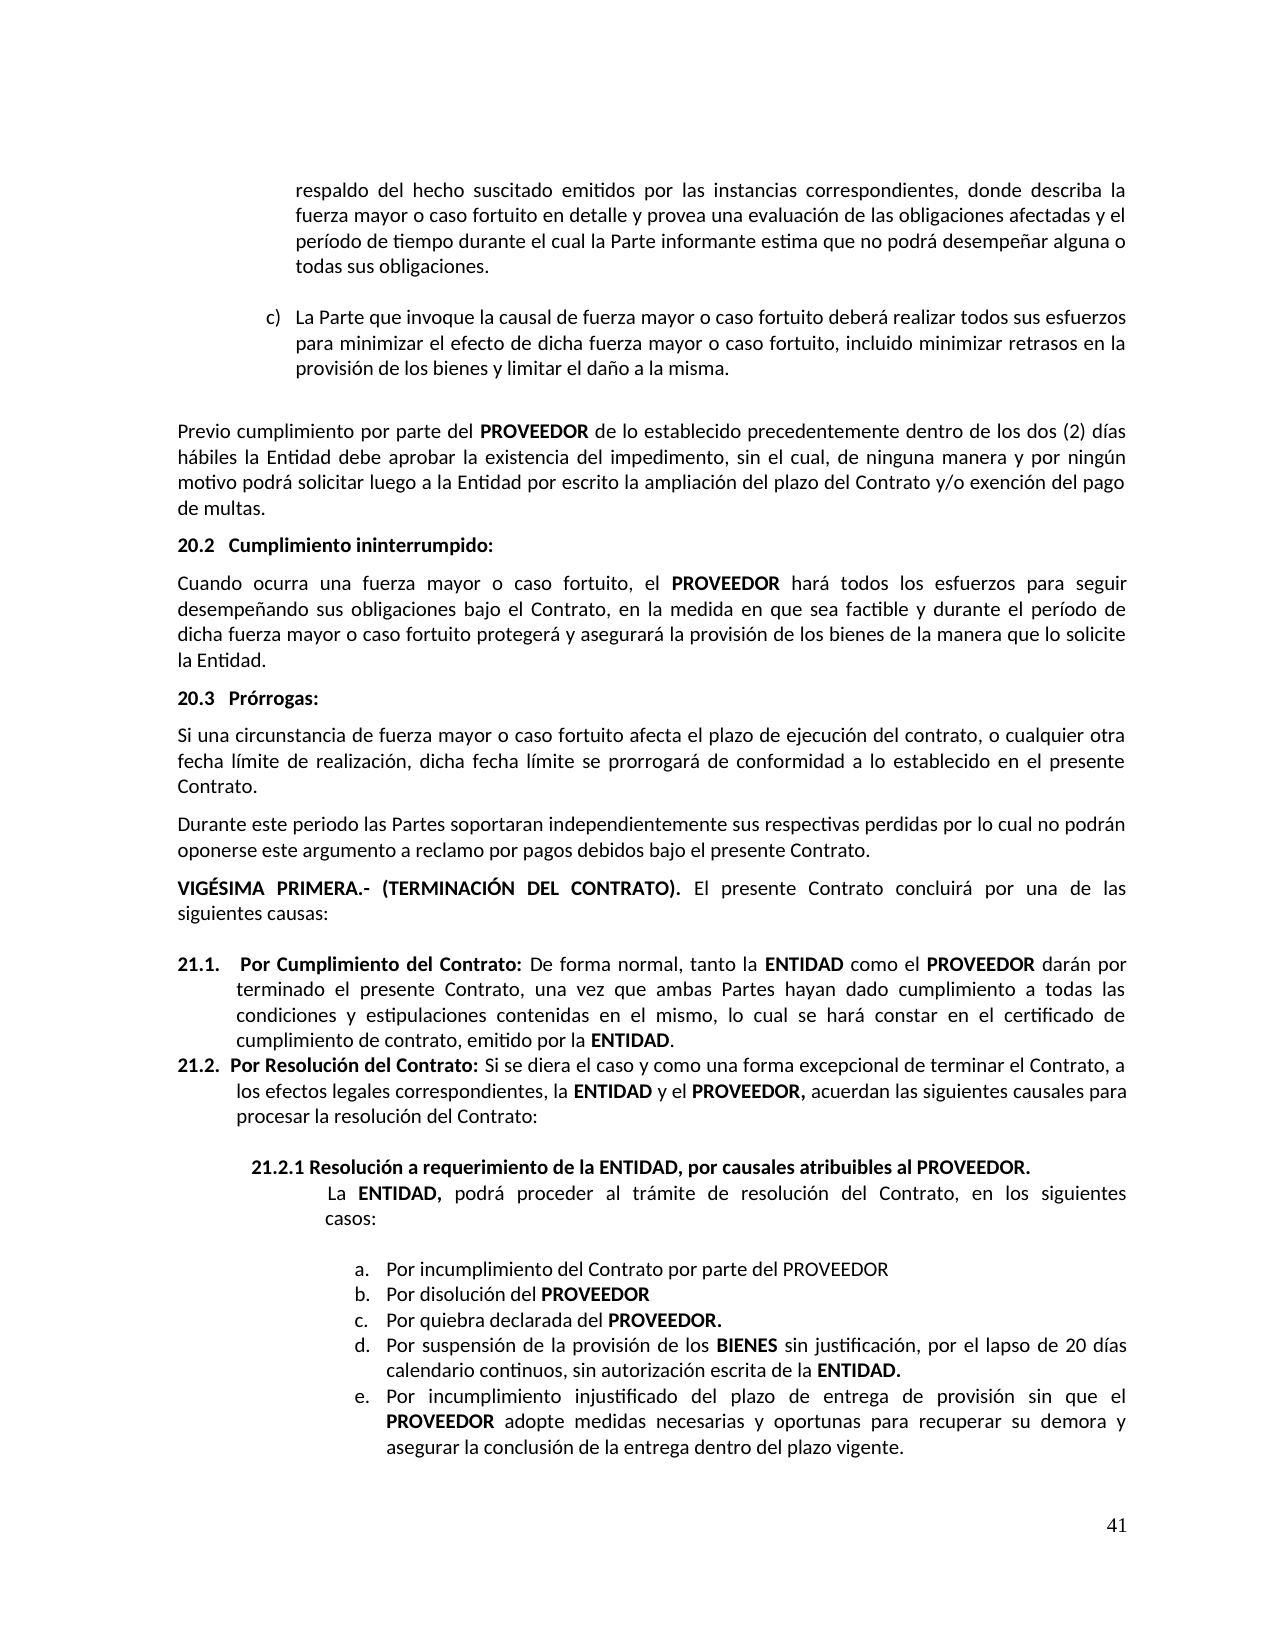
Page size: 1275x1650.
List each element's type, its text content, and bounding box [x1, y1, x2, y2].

text La ENTIDAD, podrá proceder al trámite de resolución del Contrato, en los siguientes casos: [325, 1180, 1127, 1231]
list Por incumplimiento del Contrato por parte del PROVEEDOR [354, 1256, 1127, 1281]
text 21.2. Por Resolución del Contrato: Si se diera el caso y como una forma excepcional de terminar el Contrato, a los efectos legales correspondientes, la ENTIDAD y el PROVEEDOR, acuerdan las siguientes causales para procesar la resolución del Contrato: [177, 1053, 1127, 1129]
list Por suspensión de la provisión de los BIENES sin justificación, por el lapso de 20 días calendario continuos, sin autorización escrita de la ENTIDAD. [354, 1332, 1127, 1383]
text Cuando ocurra una fuerza mayor o caso fortuito, el PROVEEDOR hará todos los esfuerzos para seguir desempeñando sus obligaciones bajo el Contrato, en la medida en que sea factible y durante el período de dicha fuerza mayor o caso fortuito protegerá y asegurará la provisión de los bienes de la manera que lo solicite la Entidad. [177, 571, 1127, 672]
text 20.3 Prórrogas: [177, 685, 1127, 710]
text Previo cumplimiento por parte del PROVEEDOR de lo establecido precedentemente dentro de los dos (2) días hábiles la Entidad debe aprobar la existencia del impedimento, sin el cual, de ninguna manera y por ningún motivo podrá solicitar luego a la Entidad por escrito la ampliación del plazo del Contrato y/o exención del pago de multas. [177, 418, 1127, 520]
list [266, 177, 1127, 279]
list Por quiebra declarada del PROVEEDOR. [354, 1307, 1127, 1332]
text VIGÉSIMA PRIMERA.- (TERMINACIÓN DEL CONTRATO). El presente Contrato concluirá por una de las siguientes causas: [177, 875, 1127, 926]
list Por incumplimiento injustificado del plazo de entrega de provisión sin que el PROVEEDOR adopte medidas necesarias y oportunas para recuperar su demora y asegurar la conclusión de la entrega dentro del plazo vigente. [354, 1383, 1127, 1459]
text 21.2.1 Resolución a requerimiento de la ENTIDAD, por causales atribuibles al PROVEEDOR. [177, 1154, 1127, 1180]
text Si una circunstancia de fuerza mayor o caso fortuito afecta el plazo de ejecución del contrato, o cualquier otra fecha límite de realización, dicha fecha límite se prorrogará de conformidad a lo establecido en el presente Contrato. [177, 723, 1127, 799]
list Por disolución del PROVEEDOR [354, 1281, 1127, 1307]
list La Parte que invoque la causal de fuerza mayor o caso fortuito deberá realizar todos sus esfuerzos para minimizar el efecto de dicha fuerza mayor o caso fortuito, incluido minimizar retrasos en la provisión de los bienes y limitar el daño a la misma. [266, 304, 1127, 381]
text Durante este periodo las Partes soportaran independientemente sus respectivas perdidas por lo cual no podrán oponerse este argumento a reclamo por pagos debidos bajo el presente Contrato. [177, 811, 1127, 862]
text 21.1. Por Cumplimiento del Contrato: De forma normal, tanto la ENTIDAD como el PROVEEDOR darán por terminado el presente Contrato, una vez que ambas Partes hayan dado cumplimiento a todas las condiciones y estipulaciones contenidas en el mismo, lo cual se hará constar en el certificado de cumplimiento de contrato, emitido por la ENTIDAD. [177, 951, 1127, 1053]
text 20.2 Cumplimiento ininterrumpido: [177, 533, 1127, 558]
